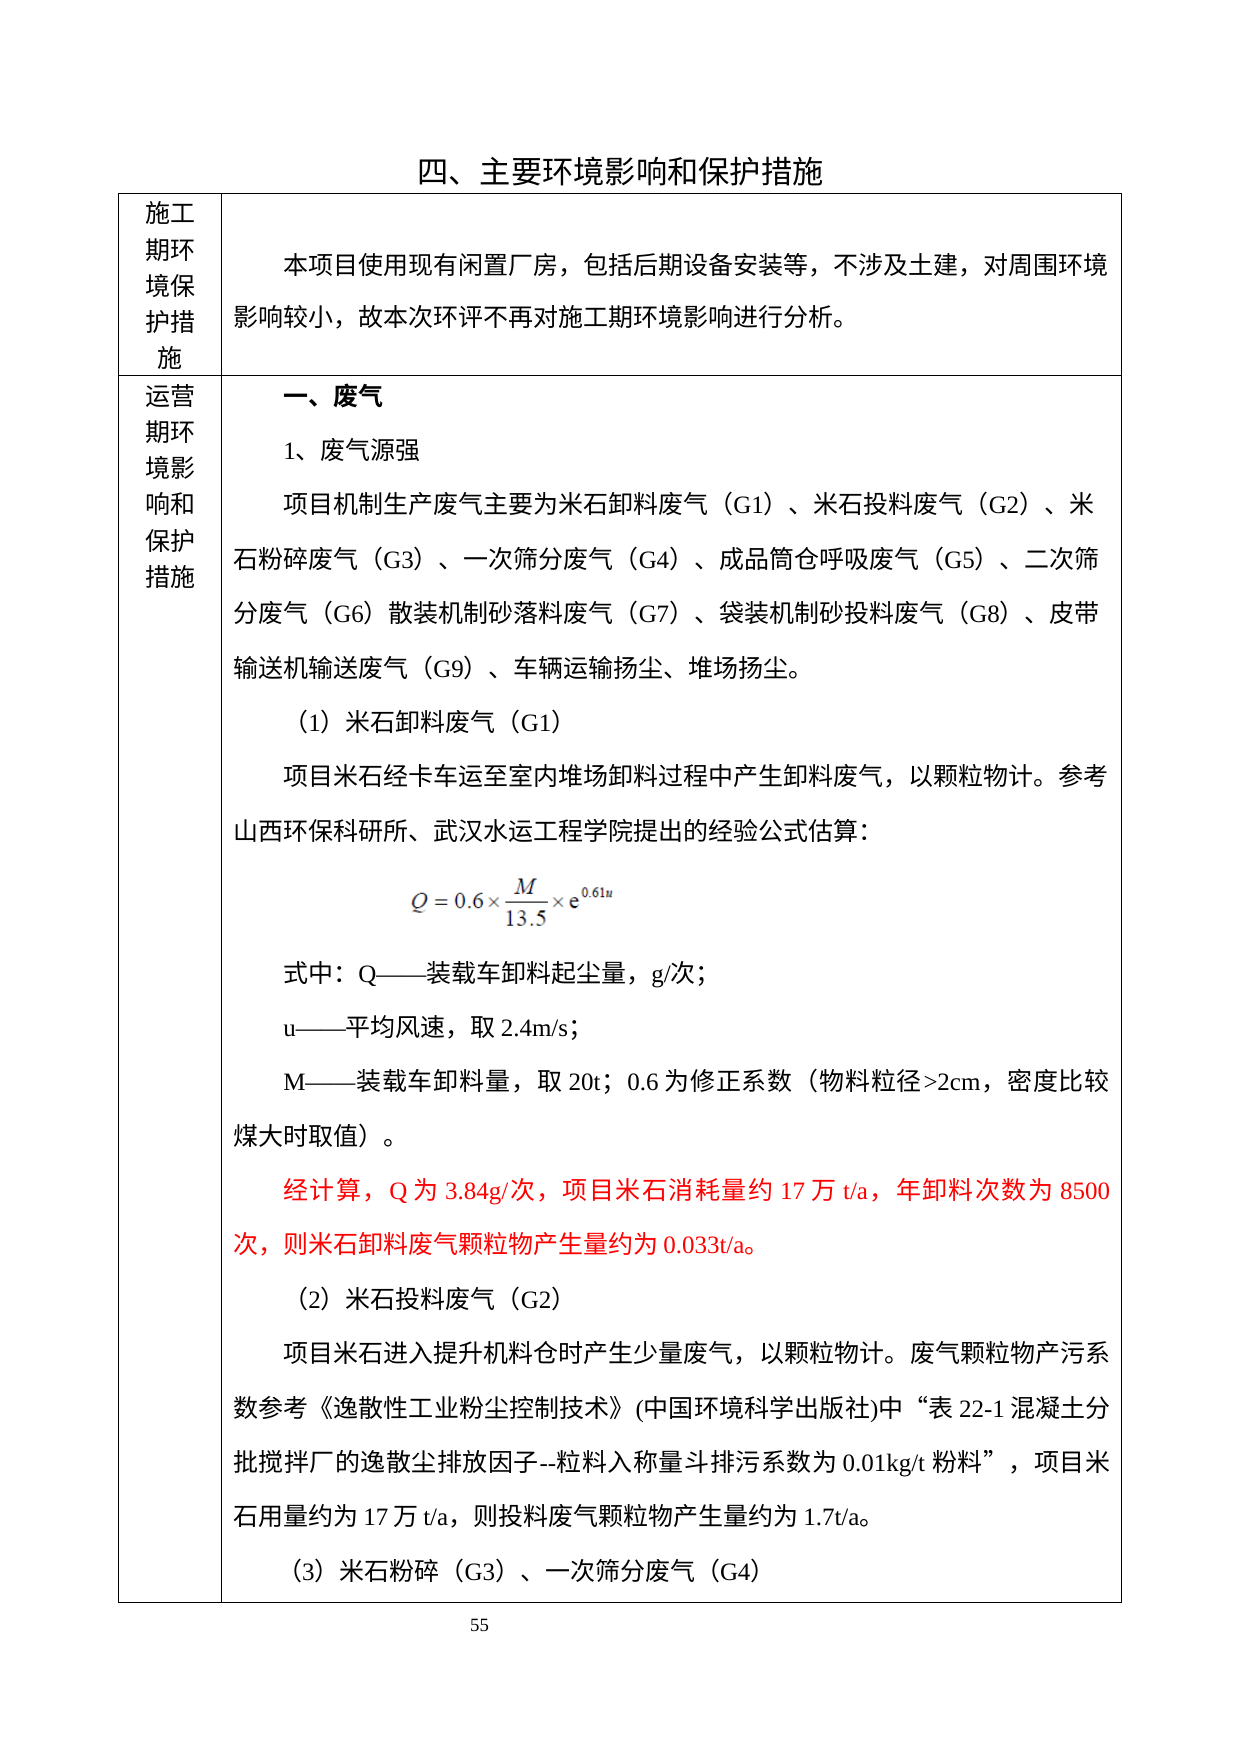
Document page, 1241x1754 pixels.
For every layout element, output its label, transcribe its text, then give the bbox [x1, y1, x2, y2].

table_header 本项目使用现有闲置厂房，包括后期设备安装等，不涉及土建，对周围环境影响较小，故本次环评不再对施工期环境影响进行分析。 [222, 194, 1121, 375]
picture [376, 865, 650, 939]
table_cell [222, 376, 1121, 1602]
table_cell 运营 期环 境影 响和 保护 措施 [119, 376, 221, 1602]
table_header 施工 期环 境保 护措 施 [119, 194, 221, 375]
text 四、主要环境影响和保护措施 [148, 148, 1093, 193]
